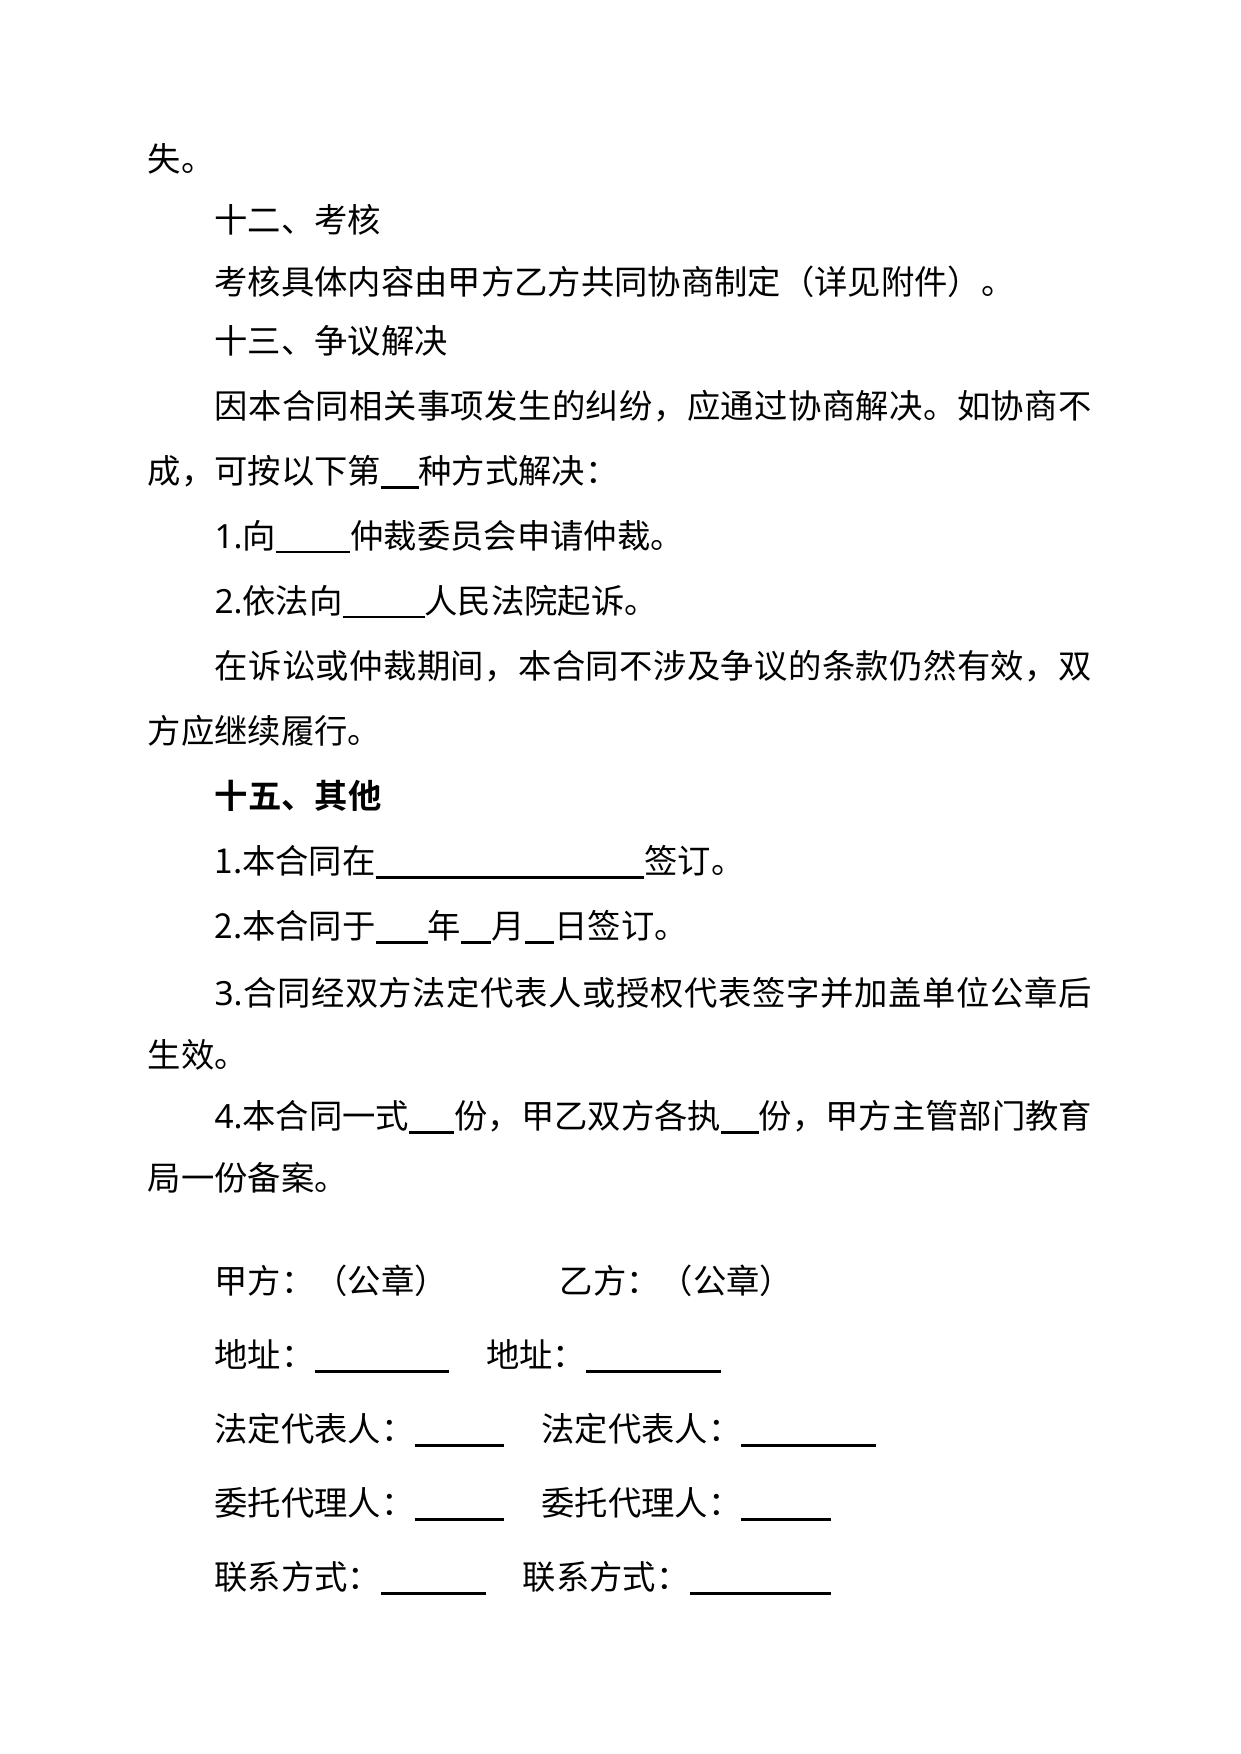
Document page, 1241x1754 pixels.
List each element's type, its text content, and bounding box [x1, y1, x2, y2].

text 甲方：（公章） 乙方：（公章） [148, 1244, 1093, 1306]
list 十二、考核 [148, 183, 1093, 245]
text 考核具体内容由甲方乙方共同协商制定（详见附件）。 [148, 245, 1093, 306]
text 2.依法向 人民法院起诉。 [148, 566, 1093, 631]
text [148, 122, 1093, 183]
text 十五、其他 [148, 761, 1093, 826]
list 十三、争议解决 [148, 306, 1093, 371]
text 委托代理人： 委托代理人： [148, 1466, 1093, 1528]
text 1.本合同在 签订。 [148, 826, 1093, 891]
text 2.本合同于 年 月 日签订。 [148, 891, 1093, 956]
text 因本合同相关事项发生的纠纷，应通过协商解决。如协商不成，可按以下第 种方式解决： [148, 371, 1093, 501]
text 法定代表人： 法定代表人： [148, 1392, 1093, 1454]
text 4.本合同一式 份，甲乙双方各执 份，甲方主管部门教育局一份备案。 [148, 1079, 1093, 1202]
text 在诉讼或仲裁期间，本合同不涉及争议的条款仍然有效，双方应继续履行。 [148, 631, 1093, 761]
text 1.向 仲裁委员会申请仲裁。 [148, 501, 1093, 566]
text 3.合同经双方法定代表人或授权代表签字并加盖单位公章后生效。 [148, 956, 1093, 1079]
text 联系方式： 联系方式： [148, 1540, 1093, 1602]
text 地址： 地址： [148, 1318, 1093, 1380]
